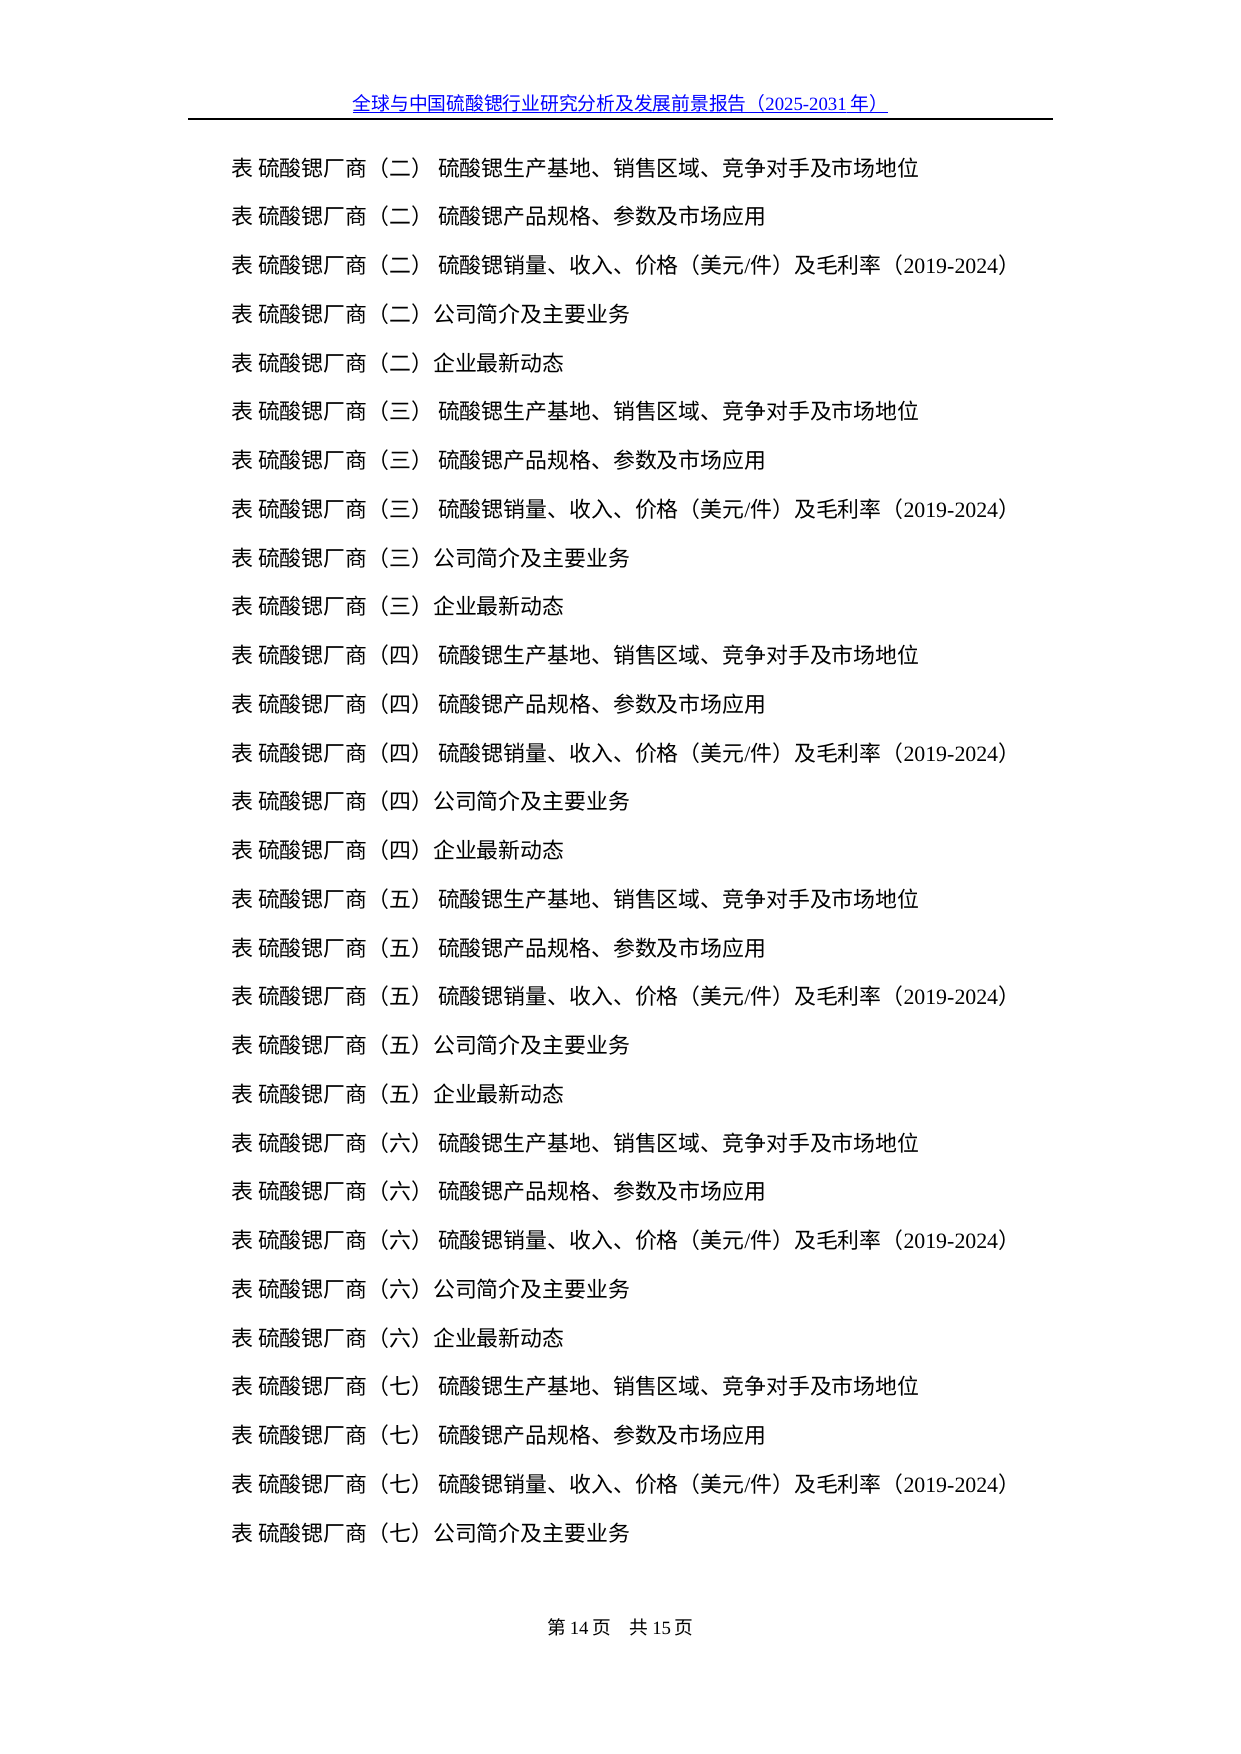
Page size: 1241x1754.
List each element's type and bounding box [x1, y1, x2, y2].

text [187, 150, 1053, 1548]
